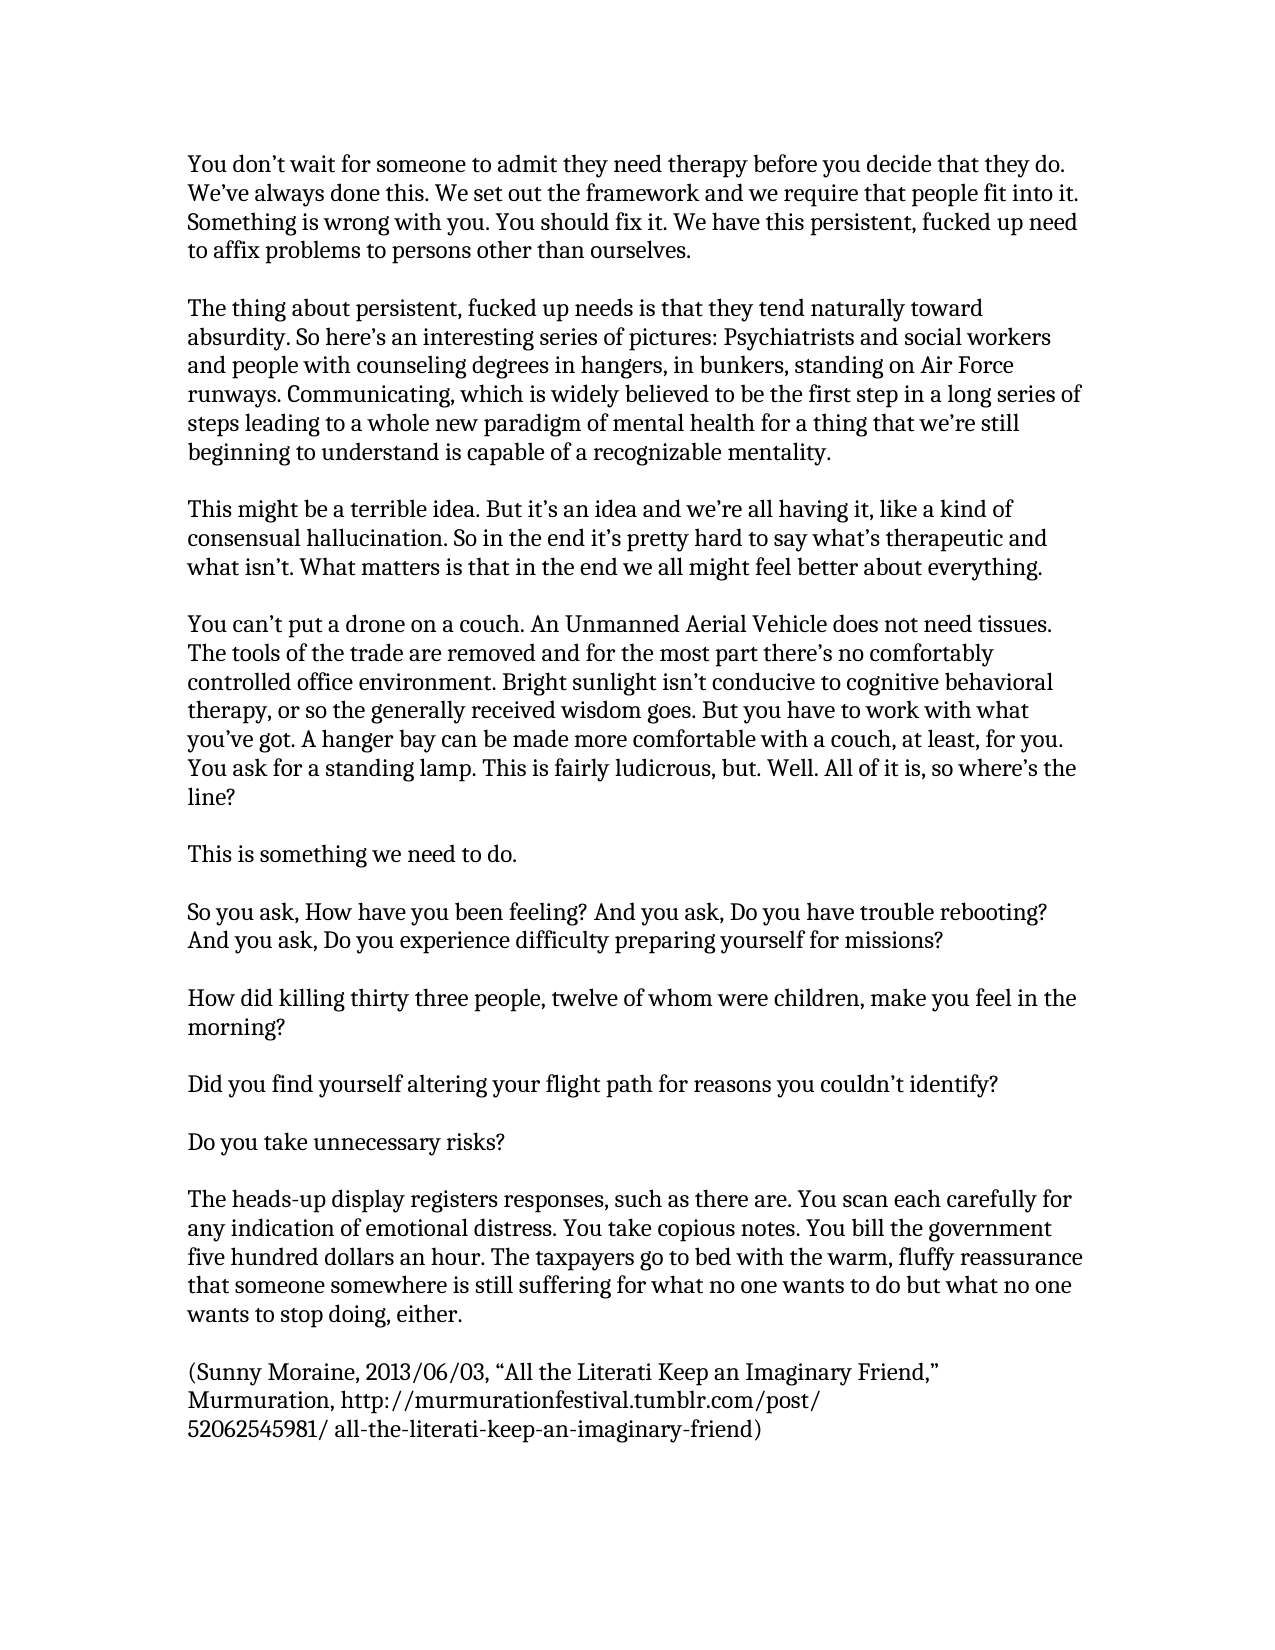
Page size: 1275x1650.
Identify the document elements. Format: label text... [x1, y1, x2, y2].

text The heads-up display registers responses, such as there are. You scan each carefully for any indication of emotional distress. You take copious notes. You bill the government five hundred dollars an hour. The taxpayers go to bed with the warm, fluffy reassurance that someone somewhere is still suffering for what no one wants to do but what no one wants to stop doing, either. [187, 1185, 1087, 1329]
text This is something we need to do. [187, 840, 1087, 869]
text So you ask, How have you been feeling? And you ask, Do you have trouble rebooting? And you ask, Do you experience difficulty preparing yourself for missions? [187, 897, 1087, 955]
text (Sunny Moraine, 2013/06/03, “All the Literati Keep an Imaginary Friend,” Murmuration, http://murmurationfestival.tumblr.com/post/ [187, 1357, 1087, 1415]
text 52062545981/ all-the-literati-keep-an-imaginary-friend) [187, 1415, 1087, 1444]
text This might be a terrible idea. But it’s an idea and we’re all having it, like a kind of consensual hallucination. So in the end it’s pretty hard to say what’s therapeutic and what isn’t. What matters is that in the end we all might feel better about everything. [187, 495, 1087, 581]
text Do you take unnecessary risks? [187, 1127, 1087, 1156]
text You don’t wait for someone to admit they need therapy before you decide that they do. We’ve always done this. We set out the framework and we require that people fit into it. Something is wrong with you. You should fix it. We have this persistent, fucked up need to affix problems to persons other than ourselves. [187, 150, 1087, 265]
text Did you find yourself altering your flight path for reasons you couldn’t identify? [187, 1070, 1087, 1099]
text How did killing thirty three people, twelve of whom were children, make you feel in the morning? [187, 984, 1087, 1041]
text The thing about persistent, fucked up needs is that they tend naturally toward absurdity. So here’s an interesting series of pictures: Psychiatrists and social workers and people with counseling degrees in hangers, in bunkers, standing on Air Force runways. Communicating, which is widely believed to be the first step in a long series of steps leading to a whole new paradigm of mental health for a thing that we’re still beginning to understand is capable of a recognizable mentality. [187, 294, 1087, 466]
text You can’t put a drone on a couch. An Unmanned Aerial Vehicle does not need tissues. The tools of the trade are removed and for the most part there’s no comfortably controlled office environment. Bright sunlight isn’t conducive to cognitive behavioral therapy, or so the generally received wisdom goes. But you have to work with what you’ve got. A hanger bay can be made more comfortable with a couch, at least, for you. You ask for a standing lamp. This is fairly ludicrous, but. Well. All of it is, so where’s the line? [187, 610, 1087, 811]
